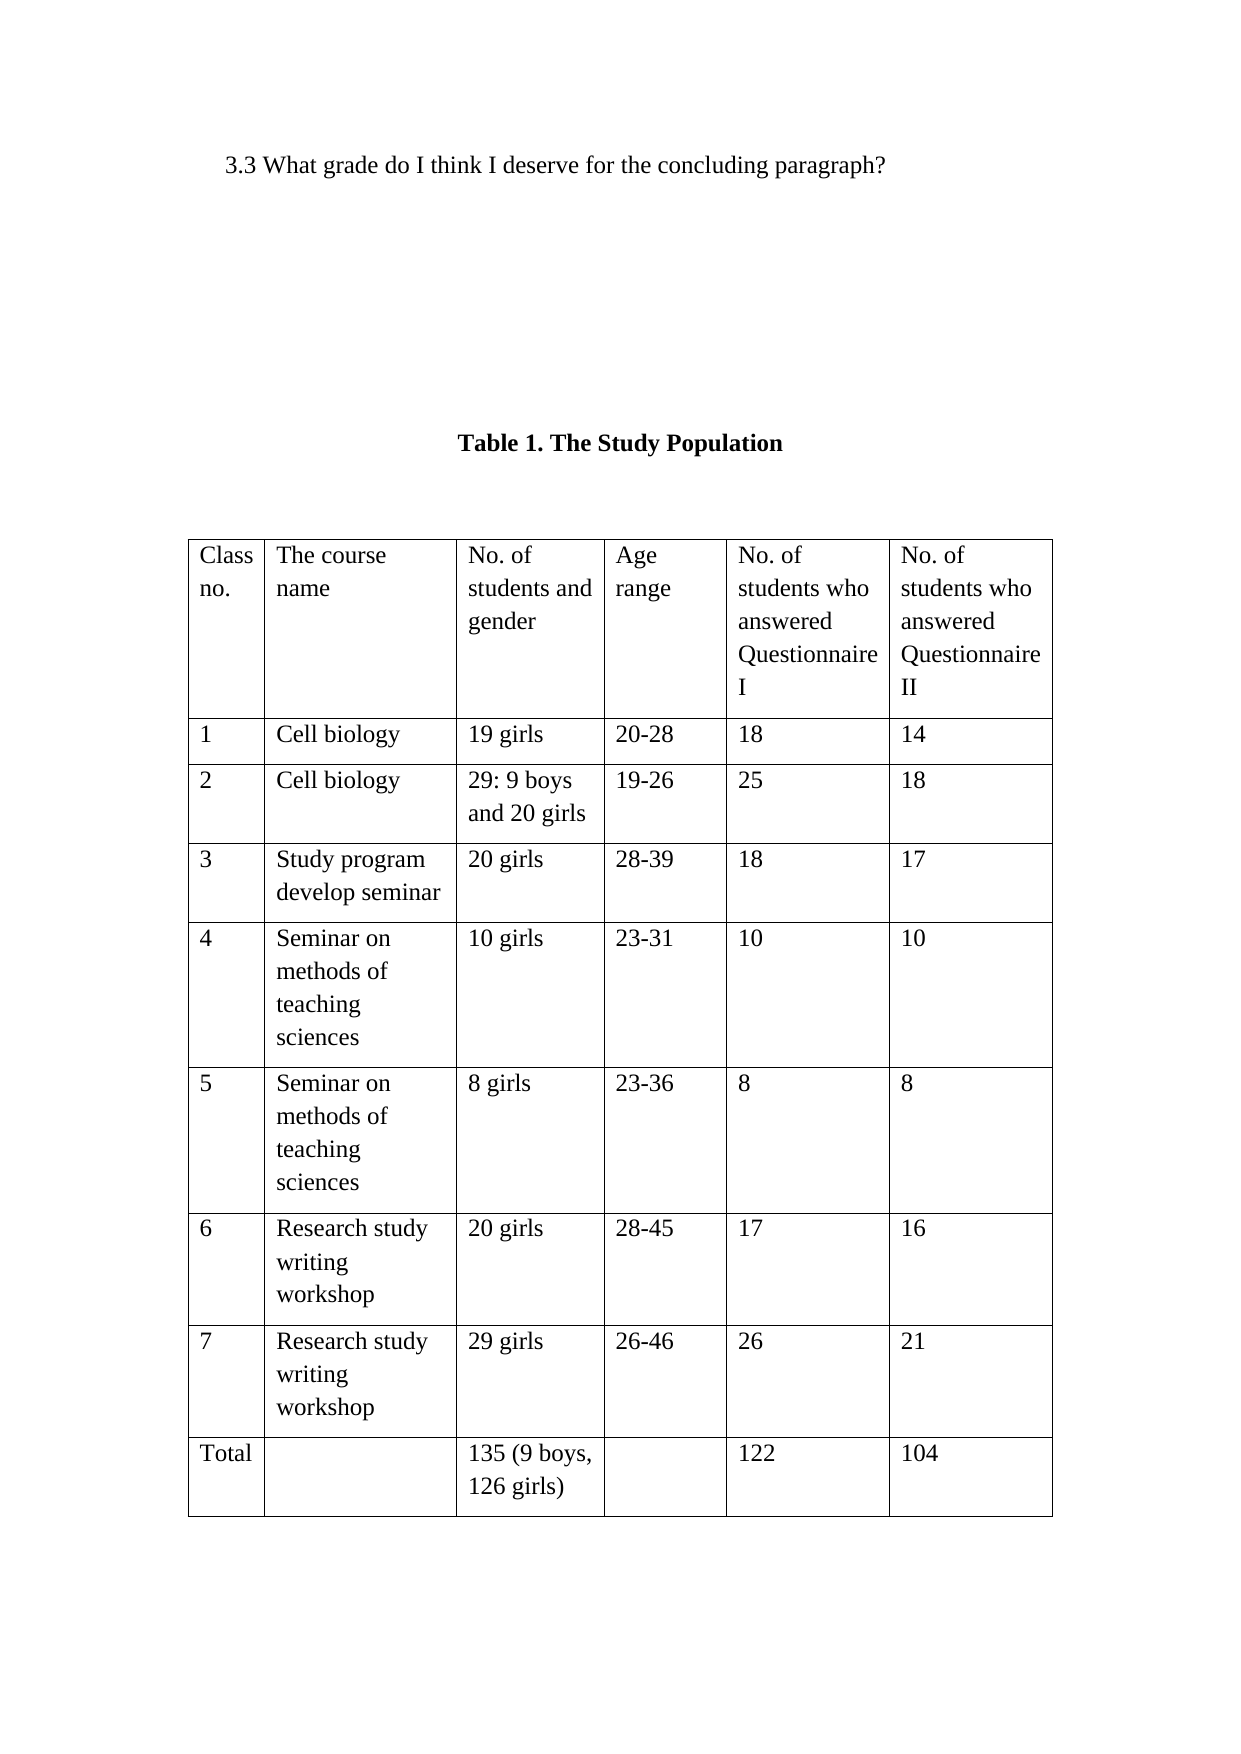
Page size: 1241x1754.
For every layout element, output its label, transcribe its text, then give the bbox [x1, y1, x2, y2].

table_cell 28-39 [605, 844, 726, 922]
table_cell 8 [890, 1068, 1052, 1212]
table_header No. of students who answered Questionnaire II [890, 540, 1052, 718]
table_cell [605, 1438, 726, 1516]
table_cell 25 [727, 765, 889, 843]
table_cell 104 [890, 1438, 1052, 1516]
table_cell 1 [189, 719, 264, 764]
text Table 1. The Study Population [187, 428, 1053, 457]
table_cell 6 [189, 1214, 264, 1325]
table_cell 29 girls [457, 1326, 604, 1437]
table_cell 17 [727, 1214, 889, 1325]
table_cell 10 [727, 923, 889, 1067]
table_cell [265, 1438, 456, 1516]
table_cell 8 girls [457, 1068, 604, 1212]
table_cell 28-45 [605, 1214, 726, 1325]
table_cell 23-36 [605, 1068, 726, 1212]
table_cell 26 [727, 1326, 889, 1437]
table_header Age range [605, 540, 726, 718]
table_cell Research study writing workshop [265, 1326, 456, 1437]
table_cell 2 [189, 765, 264, 843]
table_cell 135 (9 boys, 126 girls) [457, 1438, 604, 1516]
table_cell 20 girls [457, 1214, 604, 1325]
table_cell 10 [890, 923, 1052, 1067]
table_cell 19-26 [605, 765, 726, 843]
table_cell Cell biology [265, 765, 456, 843]
table_cell 122 [727, 1438, 889, 1516]
table_cell 23-31 [605, 923, 726, 1067]
table_cell 29: 9 boys and 20 girls [457, 765, 604, 843]
table_cell 10 girls [457, 923, 604, 1067]
table_cell Research study writing workshop [265, 1214, 456, 1325]
table_cell 26-46 [605, 1326, 726, 1437]
table_cell 8 [727, 1068, 889, 1212]
table_cell 16 [890, 1214, 1052, 1325]
table_cell 5 [189, 1068, 264, 1212]
table_header No. of students and gender [457, 540, 604, 718]
table_cell Seminar on methods of teaching sciences [265, 923, 456, 1067]
table_cell 3 [189, 844, 264, 922]
table_cell Study program develop seminar [265, 844, 456, 922]
table_cell 18 [727, 719, 889, 764]
table_cell Total [189, 1438, 264, 1516]
table_cell 19 girls [457, 719, 604, 764]
table_cell 21 [890, 1326, 1052, 1437]
table_cell 20-28 [605, 719, 726, 764]
table_cell Cell biology [265, 719, 456, 764]
table_cell 18 [727, 844, 889, 922]
table_header No. of students who answered Questionnaire I [727, 540, 889, 718]
table_cell 20 girls [457, 844, 604, 922]
list 3.3 What grade do I think I deserve for the concluding paragraph? [225, 150, 1053, 179]
table_cell 7 [189, 1326, 264, 1437]
table_cell 4 [189, 923, 264, 1067]
table_cell 18 [890, 765, 1052, 843]
table_cell 17 [890, 844, 1052, 922]
table_cell 14 [890, 719, 1052, 764]
table_cell Seminar on methods of teaching sciences [265, 1068, 456, 1212]
table_header The course name [265, 540, 456, 718]
table_header Class no. [189, 540, 264, 718]
